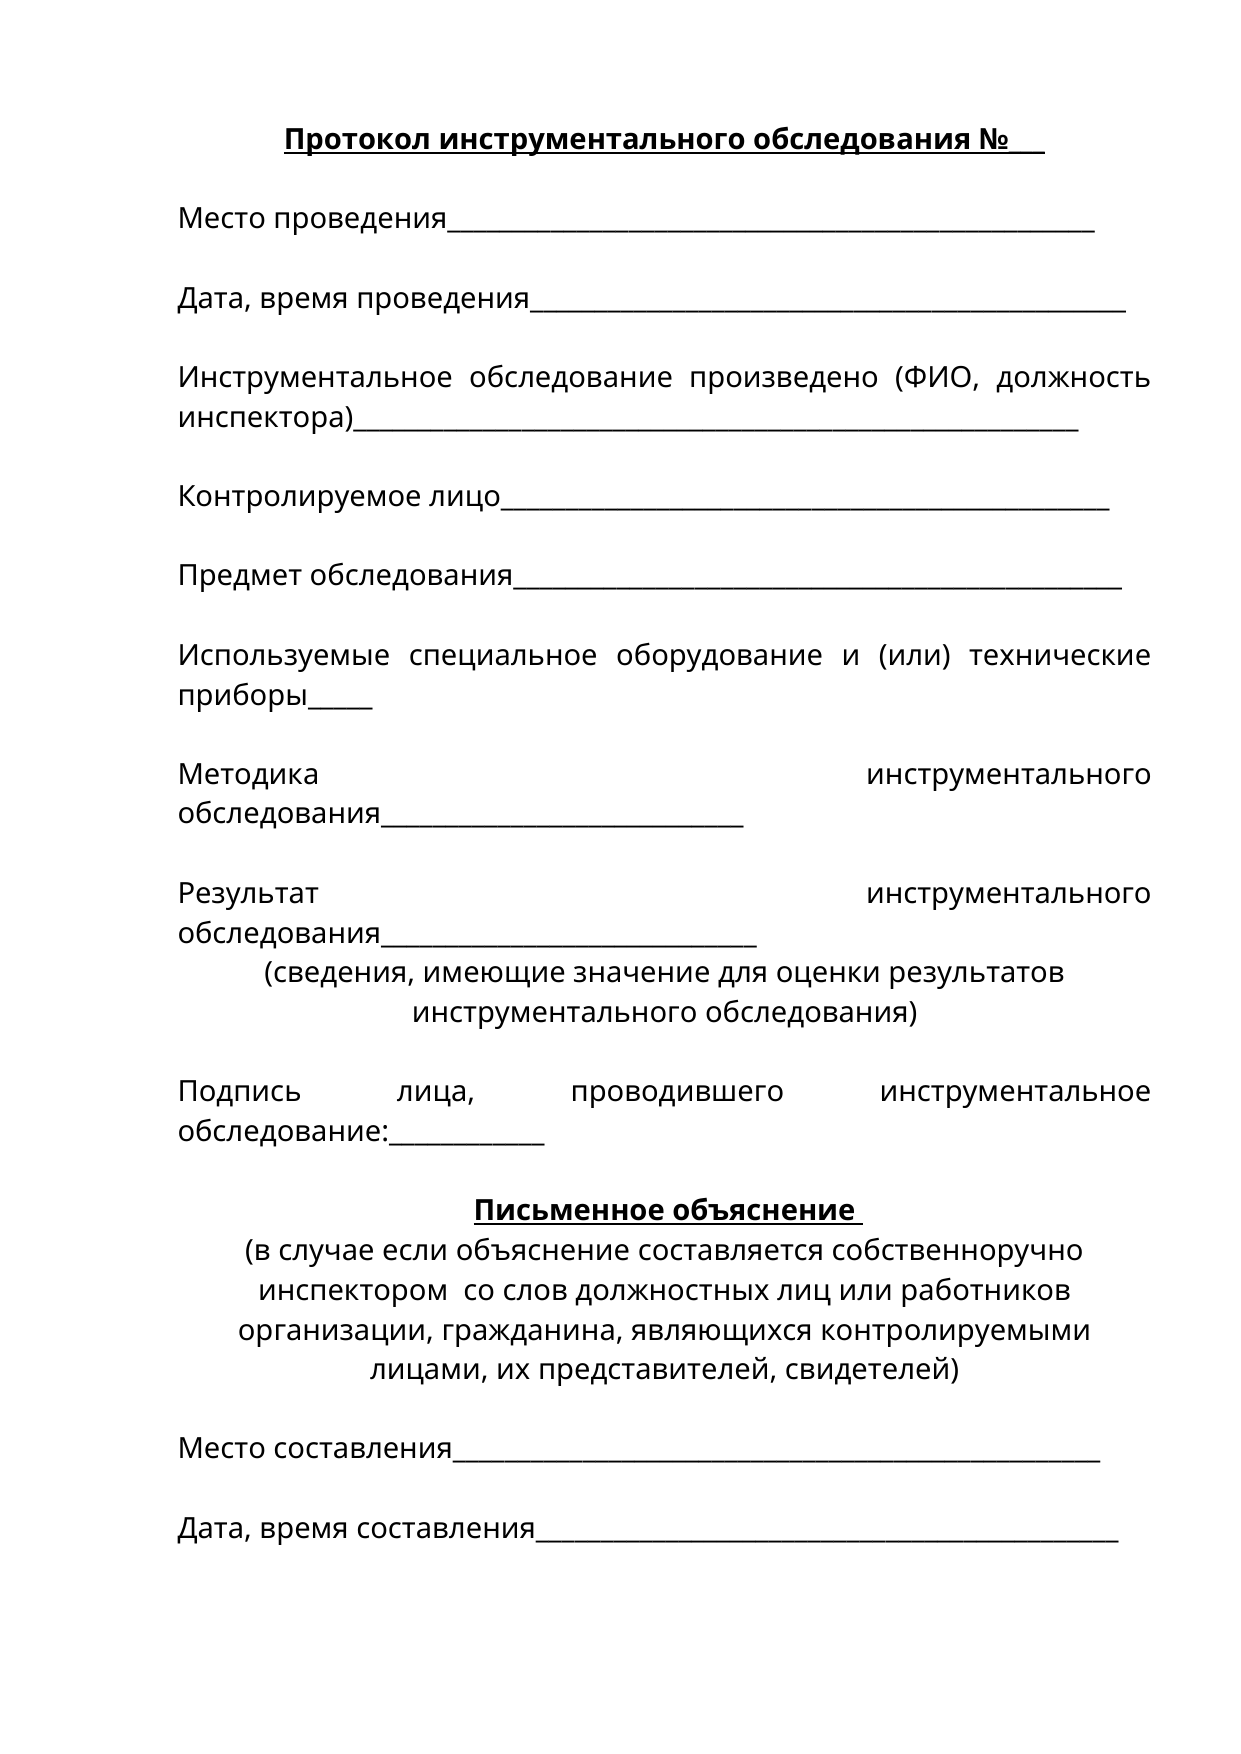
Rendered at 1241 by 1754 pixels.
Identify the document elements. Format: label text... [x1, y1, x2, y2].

text (сведения, имеющие значение для оценки результатов инструментального обследования) [177, 952, 1152, 1031]
text Инструментальное обследование произведено (ФИО, должность инспектора)________________________________________________________ [177, 356, 1152, 436]
text Место составления__________________________________________________ [177, 1428, 1152, 1467]
text Методика инструментального обследования____________________________ [177, 753, 1152, 832]
text Контролируемое лицо_______________________________________________ [177, 475, 1152, 515]
text Предмет обследования_______________________________________________ [177, 555, 1152, 594]
text (в случае если объяснение составляется собственноручно инспектором со слов должностных лиц или работников организации, гражданина, являющихся контролируемыми лицами, их представителей, свидетелей) [177, 1229, 1152, 1388]
text Дата, время проведения______________________________________________ [177, 277, 1152, 317]
text Результат инструментального обследования_____________________________ [177, 872, 1152, 952]
text Используемые специальное оборудование и (или) технические приборы_____ [177, 634, 1152, 713]
text Протокол инструментального обследования №___ [177, 118, 1152, 158]
text Письменное объяснение [177, 1190, 1152, 1229]
text Место проведения__________________________________________________ [177, 197, 1152, 237]
text Подпись лица, проводившего инструментальное обследование:____________ [177, 1071, 1152, 1150]
text Дата, время составления_____________________________________________ [177, 1507, 1152, 1547]
